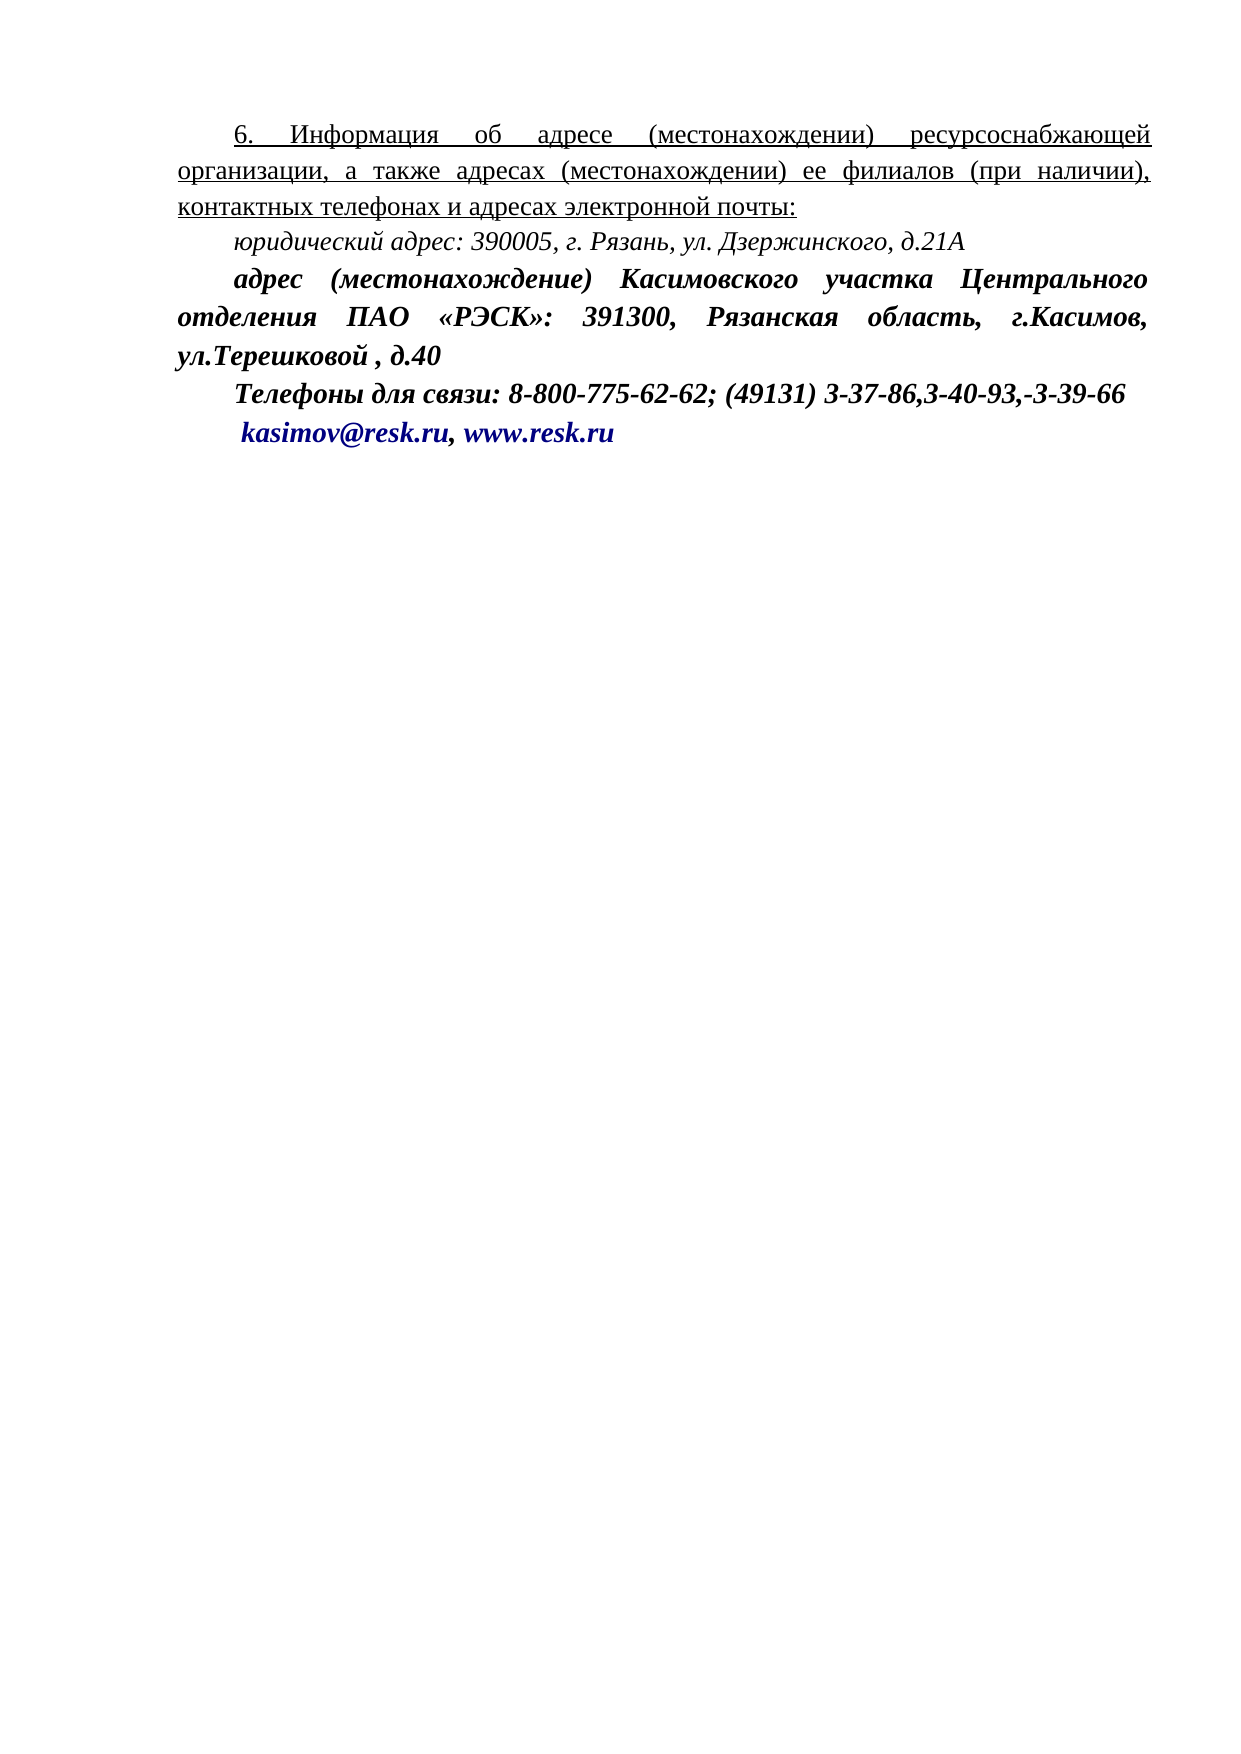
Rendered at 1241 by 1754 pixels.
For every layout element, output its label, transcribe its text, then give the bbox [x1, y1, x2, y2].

text kasimov@resk.ru, www.resk.ru [177, 415, 1152, 449]
list адрес (местонахождение) Касимовского участка Центрального отделения ПАО «РЭСК»: 391300, Рязанская область, г.Касимов, ул.Терешковой , д.40 [177, 261, 1152, 372]
text Телефоны для связи: 8-800-775-62-62; (49131) 3-37-86,3-40-93,-3-39-66 [177, 377, 1152, 410]
list юридический адрес: 390005, г. Рязань, ул. Дзержинского, д.21А [177, 225, 1152, 256]
list 6. Информация об адресе (местонахождении) ресурсоснабжающей организации, а также адресах (местонахождении) ее филиалов (при наличии), контактных телефонах и адресах электронной почты: [177, 118, 1152, 221]
